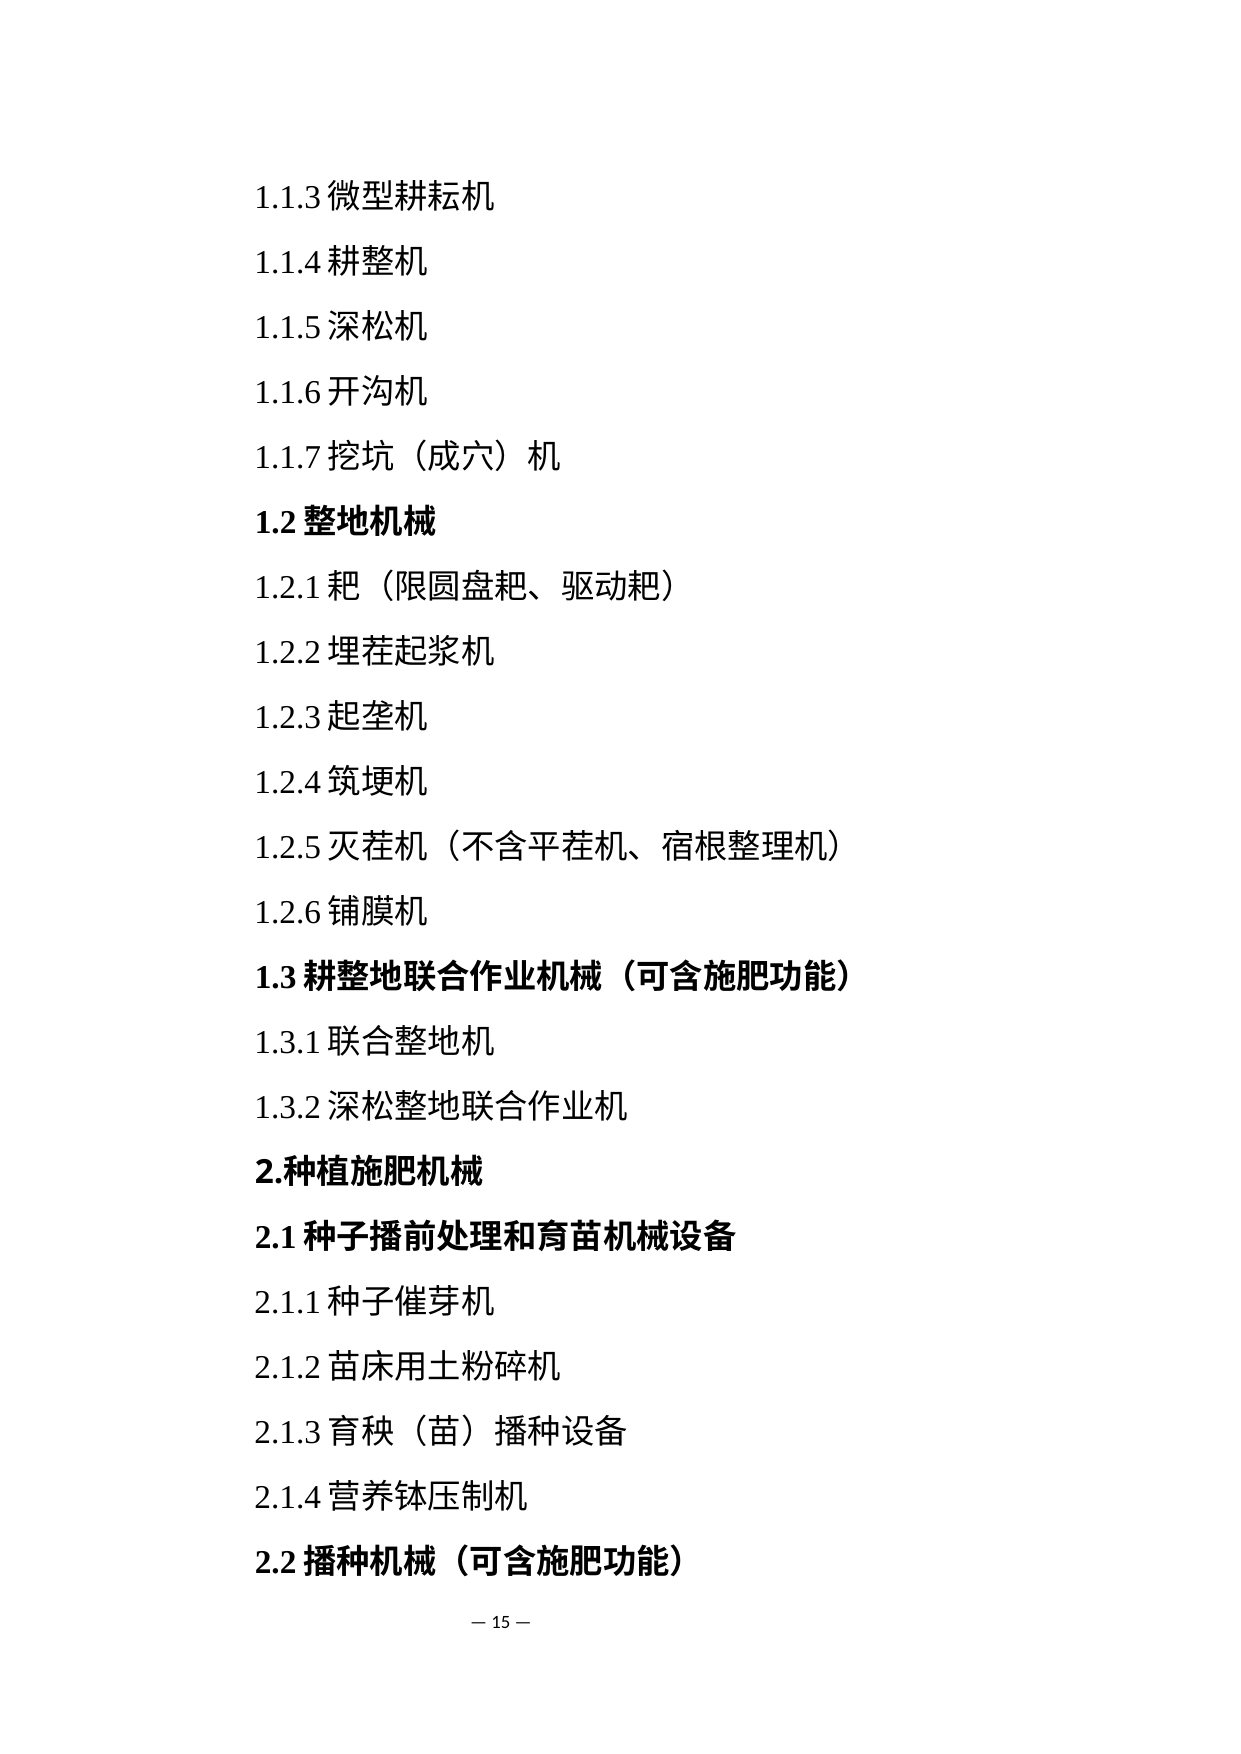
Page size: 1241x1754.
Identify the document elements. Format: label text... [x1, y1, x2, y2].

text 1.2整地机械 [187, 487, 1053, 552]
text 2.1.1种子催芽机 [187, 1267, 1053, 1332]
list 1.2.2埋茬起浆机 [187, 617, 1053, 682]
text 2.1.2苗床用土粉碎机 [187, 1332, 1053, 1397]
text 1.2.1耙（限圆盘耙、驱动耙） [187, 552, 1053, 617]
text 1.2.6铺膜机 [187, 877, 1053, 942]
text 1.2.3起垄机 [187, 682, 1053, 747]
list 1.2.5灭茬机（不含平茬机、宿根整理机） [187, 812, 1053, 877]
text 2.1.4营养钵压制机 [187, 1462, 1053, 1527]
list 2.种植施肥机械 [187, 1137, 1053, 1202]
text 1.1.3微型耕耘机 [187, 162, 1053, 227]
text 1.3.2深松整地联合作业机 [187, 1072, 1053, 1137]
text 1.3耕整地联合作业机械（可含施肥功能） [187, 942, 1053, 1007]
text 1.1.4耕整机 [187, 227, 1053, 292]
text 2.2播种机械（可含施肥功能） [187, 1527, 1053, 1592]
text 1.3.1联合整地机 [187, 1007, 1053, 1072]
text 1.1.6开沟机 [187, 357, 1053, 422]
text 1.1.5深松机 [187, 292, 1053, 357]
text 1.1.7挖坑（成穴）机 [187, 422, 1053, 487]
list 1.2.4筑埂机 [187, 747, 1053, 812]
text 2.1种子播前处理和育苗机械设备 [187, 1202, 1053, 1267]
text 2.1.3育秧（苗）播种设备 [187, 1397, 1053, 1462]
